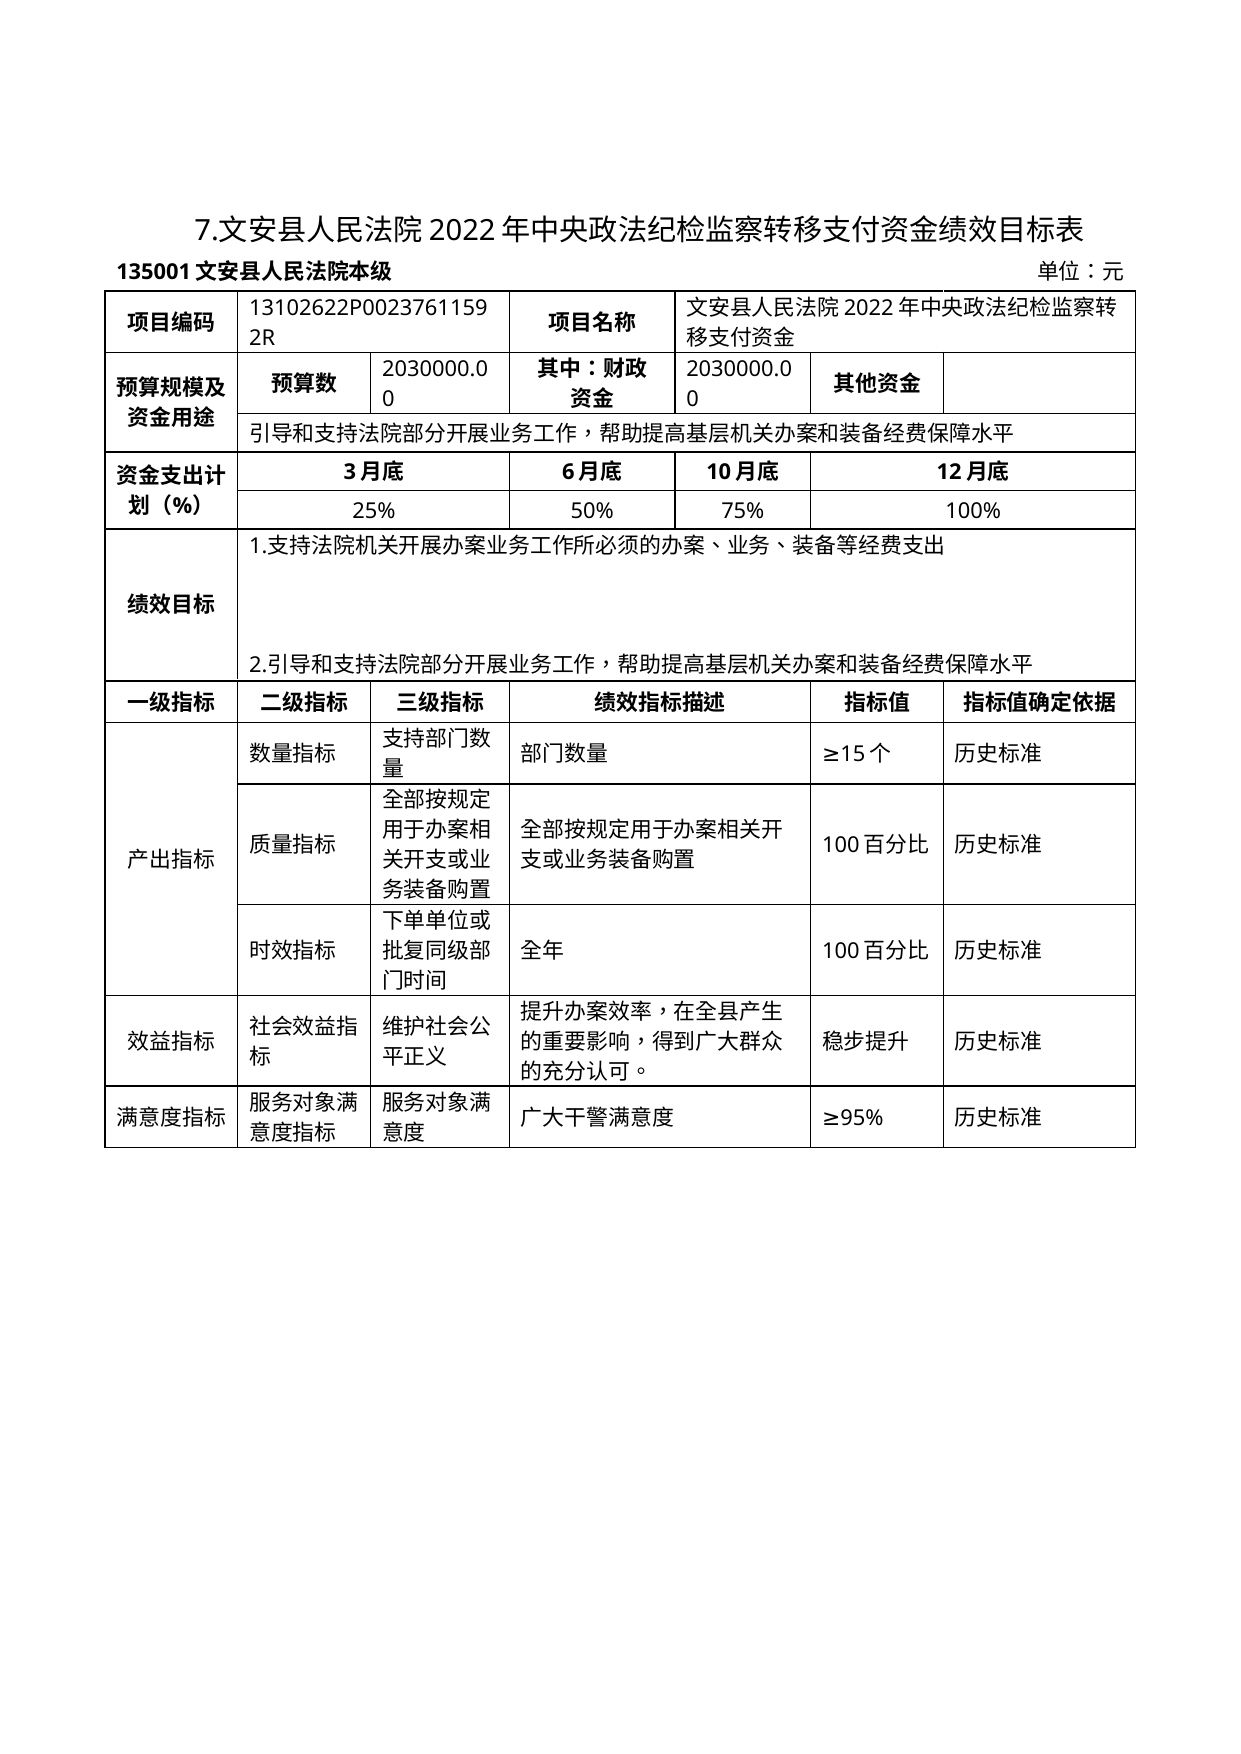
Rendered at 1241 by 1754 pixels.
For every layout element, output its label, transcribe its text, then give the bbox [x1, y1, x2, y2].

table_cell 75% [676, 491, 810, 528]
table_header 三级指标 [371, 682, 509, 722]
table_cell 绩效目标 [106, 530, 237, 678]
table_cell 提升办案效率，在全县产生的重要影响，得到广大群众的充分认可。 [510, 996, 810, 1085]
table_cell 100% [811, 491, 1135, 528]
table_cell ≥95% [811, 1087, 943, 1147]
table_cell 12月底 [811, 453, 1135, 489]
table_cell 全年 [510, 905, 810, 994]
table_cell 其他资金 [811, 353, 943, 413]
table_cell 支持部门数量 [371, 723, 509, 783]
table_header 二级指标 [238, 682, 370, 722]
table_cell [944, 353, 1135, 413]
table_cell 历史标准 [944, 996, 1135, 1085]
table_cell 3月底 [238, 453, 509, 489]
table_cell 维护社会公平正义 [371, 996, 509, 1085]
table_header 指标值 [811, 682, 943, 722]
table_cell 全部按规定用于办案相关开支或业务装备购置 [371, 785, 509, 903]
table_cell 时效指标 [238, 905, 370, 994]
table_cell 全部按规定用于办案相关开支或业务装备购置 [510, 785, 810, 903]
table_cell 2030000.00 [371, 353, 509, 413]
table_cell 13102622P00237611592R [238, 292, 509, 352]
table_cell 6月底 [510, 453, 674, 489]
table_header 一级指标 [106, 682, 237, 722]
table_cell 质量指标 [238, 785, 370, 903]
table_cell 社会效益指标 [238, 996, 370, 1085]
table_cell 25% [238, 491, 509, 528]
table_cell 2030000.00 [676, 353, 810, 413]
table_cell 历史标准 [944, 1087, 1135, 1147]
text 7.文安县人民法院2022年中央政法纪检监察转移支付资金绩效目标表 [136, 207, 1104, 249]
table_cell 产出指标 [106, 723, 237, 994]
table_cell 服务对象满意度指标 [238, 1087, 370, 1147]
table_cell 下单单位或批复同级部门时间 [371, 905, 509, 994]
table_cell 效益指标 [106, 996, 237, 1085]
table_cell 历史标准 [944, 905, 1135, 994]
table_cell 10月底 [676, 453, 810, 489]
table_cell 历史标准 [944, 723, 1135, 783]
table_cell 资金支出计划（%） [106, 453, 237, 528]
table_cell 项目编码 [106, 292, 237, 352]
table_cell 预算规模及资金用途 [106, 353, 237, 451]
table_cell 数量指标 [238, 723, 370, 783]
table_cell 预算数 [238, 353, 370, 413]
table_cell ≥15个 [811, 723, 943, 783]
table_cell 历史标准 [944, 785, 1135, 903]
table_cell 1.支持法院机关开展办案业务工作所必须的办案、业务、装备等经费支出 2.引导和支持法院部分开展业务工作，帮助提高基层机关办案和装备经费保障水平 [238, 530, 1135, 678]
table_cell 100百分比 [811, 905, 943, 994]
table_cell 稳步提升 [811, 996, 943, 1085]
table_cell 广大干警满意度 [510, 1087, 810, 1147]
table_header 绩效指标描述 [510, 682, 810, 722]
table_header 指标值确定依据 [944, 682, 1135, 722]
table_cell 部门数量 [510, 723, 810, 783]
table_cell 满意度指标 [106, 1087, 237, 1147]
table_cell 项目名称 [510, 292, 674, 352]
table_header 单位：元 [944, 251, 1135, 290]
table_cell 引导和支持法院部分开展业务工作，帮助提高基层机关办案和装备经费保障水平 [238, 414, 1135, 451]
table_cell 50% [510, 491, 674, 528]
table_cell 服务对象满意度 [371, 1087, 509, 1147]
table_cell 100百分比 [811, 785, 943, 903]
table_header 135001文安县人民法院本级 [106, 251, 943, 290]
table_cell 其中：财政 资金 [510, 353, 674, 413]
table_cell 文安县人民法院2022年中央政法纪检监察转移支付资金 [676, 292, 1135, 352]
